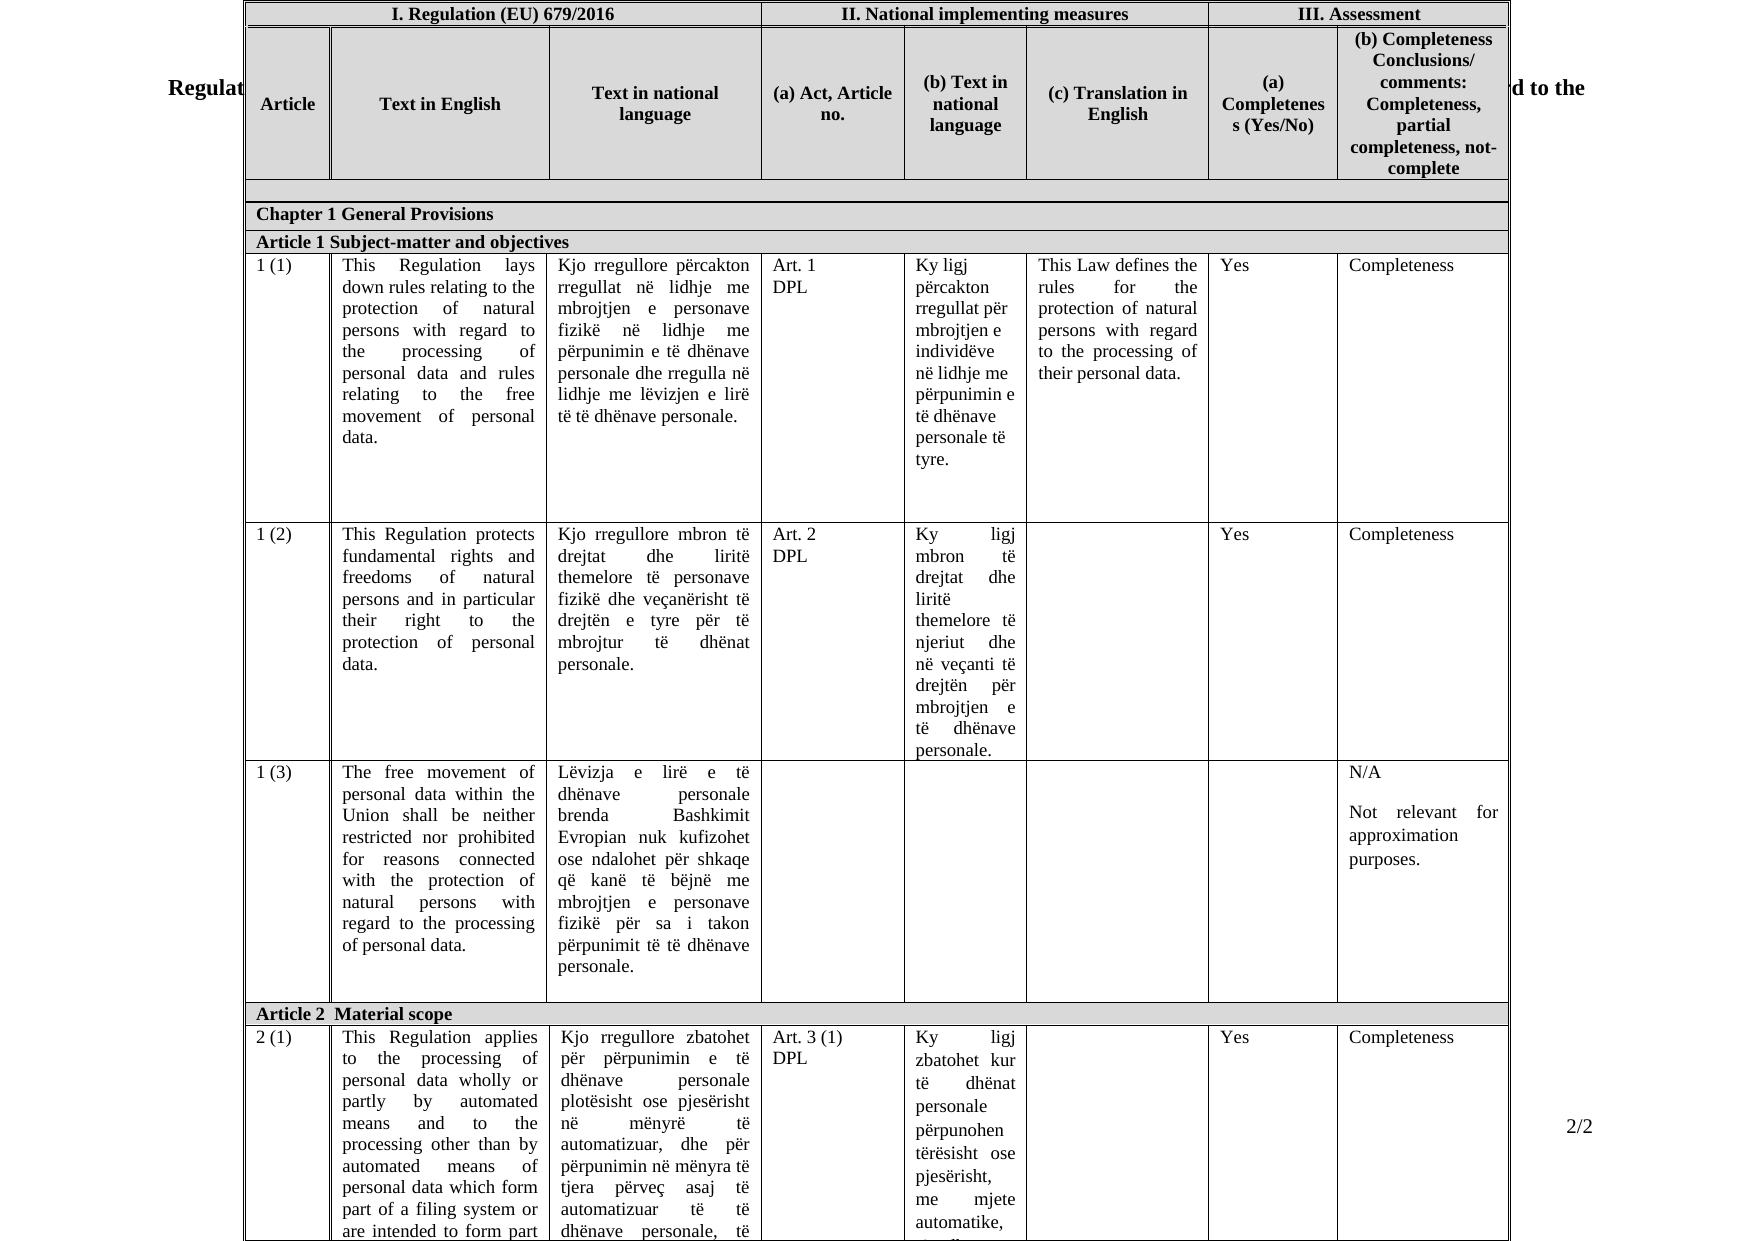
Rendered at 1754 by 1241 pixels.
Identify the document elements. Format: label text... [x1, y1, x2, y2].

table_cell Text in English [332, 28, 549, 179]
table_cell [1209, 761, 1337, 1002]
table_cell (a) Act, Article no. [762, 28, 904, 179]
table_cell Completeness [1338, 1026, 1508, 1240]
table_cell Art. 1 DPL [762, 254, 904, 522]
table_cell (a) Completeness (Yes/No) [1209, 28, 1337, 179]
table_cell Yes [1209, 523, 1337, 760]
table_cell This Regulation protects fundamental rights and freedoms of natural persons and in particular their right to the protection of personal data. [332, 523, 546, 760]
table_cell [1027, 1026, 1208, 1240]
table_cell This Law defines the rules for the protection of natural persons with regard to the processing of their personal data. [1027, 254, 1208, 522]
table_cell Yes [1209, 1026, 1337, 1240]
table_header III. Assessment [1209, 3, 1508, 25]
table_cell Ky ligj mbron të drejtat dhe liritë themelore të njeriut dhe në veçanti të drejtën për mbrojtjen e të dhënave personale. [905, 523, 1026, 760]
table_cell [1027, 761, 1208, 1002]
table_cell 2 (1) [246, 1026, 329, 1240]
table_cell This Regulation lays down rules relating to the protection of natural persons with regard to the processing of personal data and rules relating to the free movement of personal data. [332, 254, 546, 522]
table_header II. National implementing measures [762, 3, 1208, 25]
table_cell 1 (1) [246, 254, 329, 522]
table_cell Completeness [1338, 254, 1508, 522]
table_cell (b) Text in national language [905, 28, 1026, 179]
table_cell [246, 180, 1508, 201]
table_cell (b) Completeness Conclusions/comments: Completeness, partial completeness, not-complete [1338, 25, 1508, 179]
table_cell Lëvizja e lirë e të dhënave personale brenda Bashkimit Evropian nuk kufizohet ose ndalohet për shkaqe që kanë të bëjnë me mbrojtjen e personave fizikë për sa i takon përpunimit të të dhënave personale. [547, 761, 761, 1002]
table_header I. Regulation (EU) 679/2016 [246, 3, 761, 25]
table_cell Article 1 Subject-matter and objectives [246, 231, 1508, 253]
table_cell Ky ligj zbatohet kur të dhënat personale përpunohen tërësisht ose pjesërisht, me mjete automatike, si dhe për përpunimin e të dhënave personale që janë pjesë e një sistemi arkivimi ose kanë për qëllim të bëhen pjesë e një sistemi arkivimi kur përpunimi nuk kryhet me mjete automatike. [905, 1026, 1026, 1240]
table_cell Completeness [1338, 523, 1508, 760]
table_cell Art. 2 DPL [762, 523, 904, 760]
table_cell (c) Translation in English [1027, 28, 1208, 179]
table_cell Article [246, 25, 329, 179]
table_cell Article 2 Material scope [246, 1003, 1508, 1024]
table_cell Kjo rregullore përcakton rregullat në lidhje me mbrojtjen e personave fizikë në lidhje me përpunimin e të dhënave personale dhe rregulla në lidhje me lëvizjen e lirë të të dhënave personale. [547, 254, 761, 522]
table_cell [905, 761, 1026, 1002]
table_cell N/A Not relevant for approximation purposes. [1338, 761, 1508, 1002]
table_cell Kjo rregullore mbron të drejtat dhe liritë themelore të personave fizikë dhe veçanërisht të drejtën e tyre për të mbrojtur të dhënat personale. [547, 523, 761, 760]
table_cell Art. 3 (1) DPL [762, 1026, 904, 1240]
table_cell 1 (2) [246, 523, 329, 760]
table_cell Chapter 1 General Provisions [246, 203, 1508, 230]
table_cell This Regulation applies to the processing of personal data wholly or partly by automated means and to the processing other than by automated means of personal data which form part of a filing system or are intended to form part of a filing system. [332, 1026, 549, 1240]
table_cell Yes [1209, 254, 1337, 522]
table_cell The free movement of personal data within the Union shall be neither restricted nor prohibited for reasons connected with the protection of natural persons with regard to the processing of personal data. [332, 761, 546, 1002]
table_cell Ky ligj përcakton rregullat për mbrojtjen e individëve në lidhje me përpunimin e të dhënave personale të tyre. [905, 254, 1026, 522]
table_cell 1 (3) [246, 761, 329, 1002]
table_cell Kjo rregullore zbatohet për përpunimin e të dhënave personale plotësisht ose pjesërisht në mënyrë të automatizuar, dhe për përpunimin në mënyra të tjera përveç asaj të automatizuar të të dhënave personale, të cilat janë ose synohet të jenë pjesë e një sistemi skedimi. [550, 1026, 761, 1240]
table_cell [1027, 523, 1208, 760]
table_cell [762, 761, 904, 1002]
table_cell Text in national language [550, 28, 761, 179]
